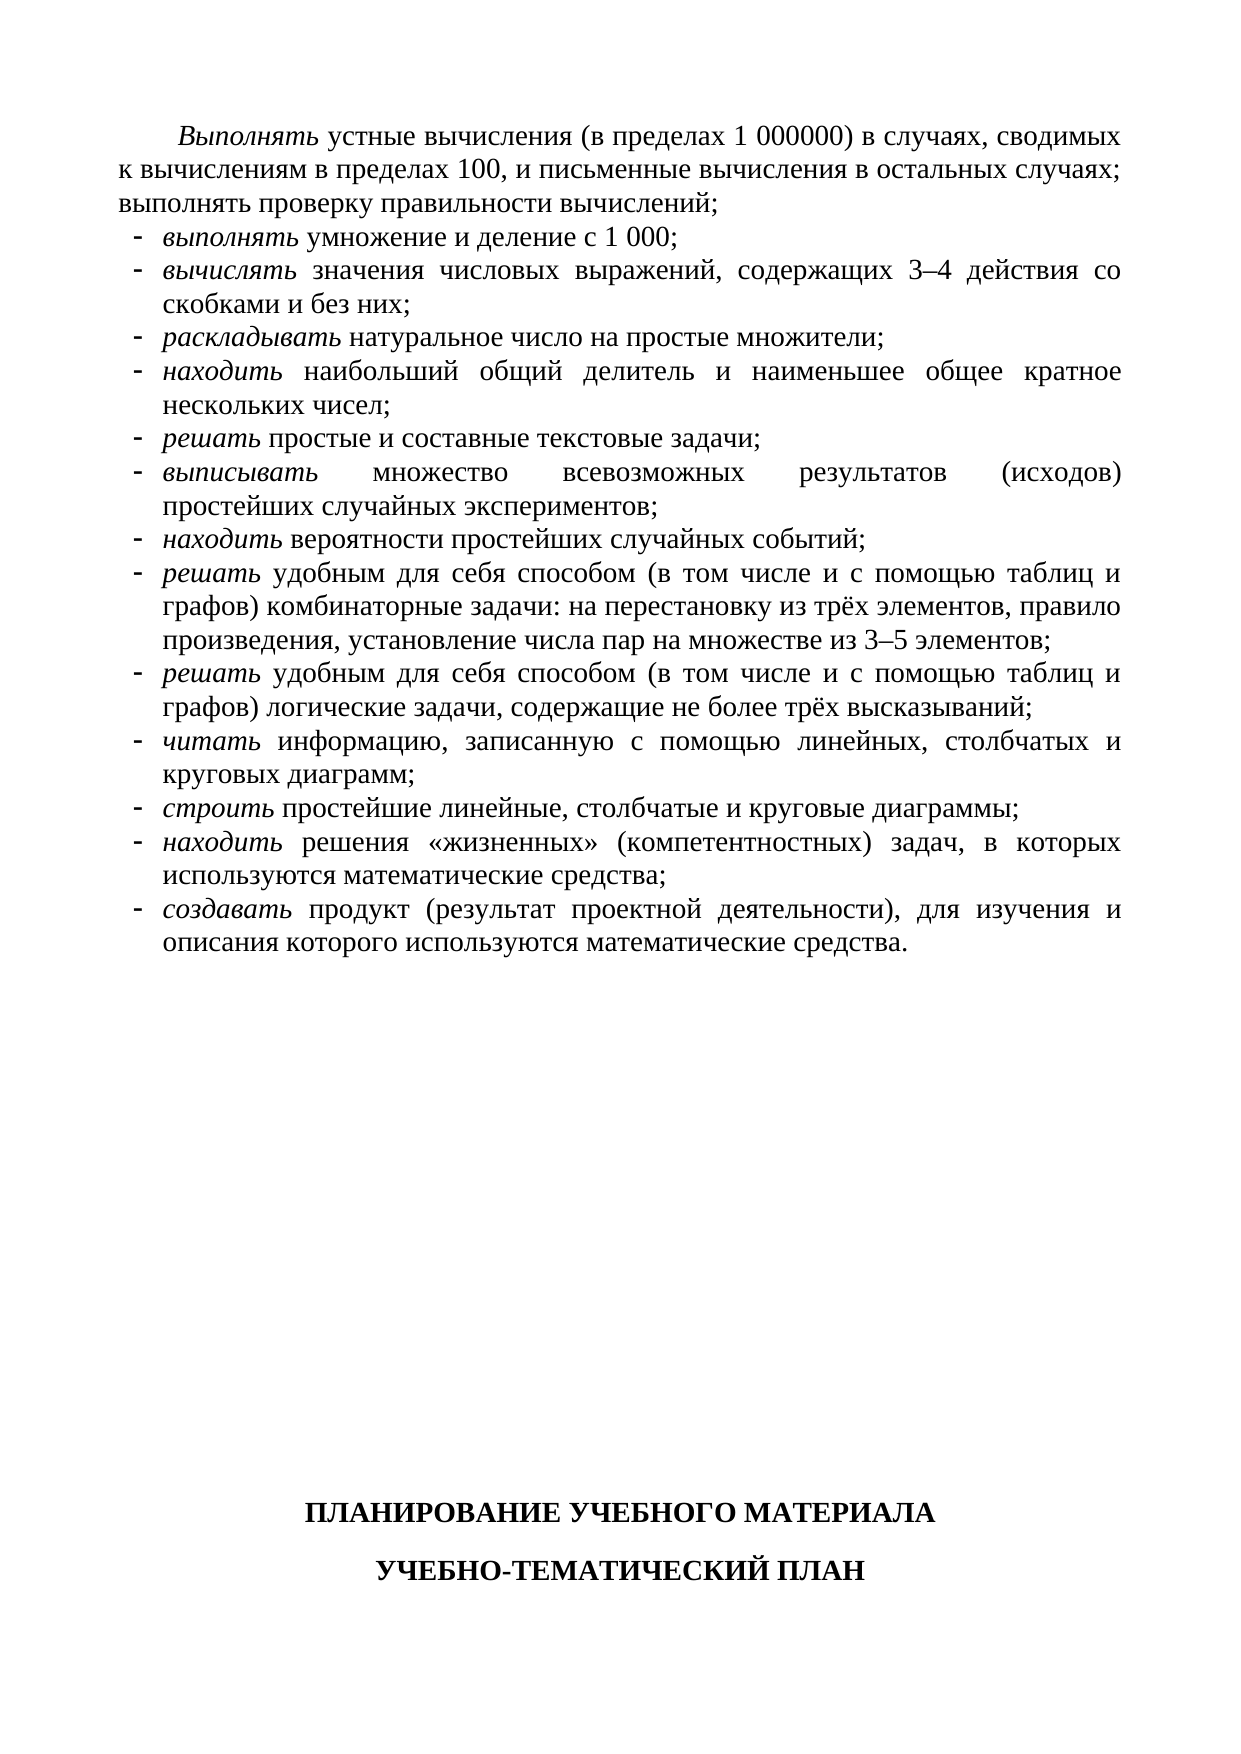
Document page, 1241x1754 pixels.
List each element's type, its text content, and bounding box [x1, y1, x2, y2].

list решать простые и составные текстовые задачи; [133, 420, 1122, 454]
list находить вероятности простейших случайных событий; [133, 521, 1122, 555]
text ПЛАНИРОВАНИЕ УЧЕБНОГО МАТЕРИАЛА [118, 1495, 1122, 1528]
list находить решения «жизненных» (компетентностных) задач, в которых используются математические средства; [133, 824, 1122, 891]
list решать удобным для себя способом (в том числе и с помощью таблиц и графов) логические задачи, содержащие не более трёх высказываний; [133, 656, 1122, 723]
list вычислять значения числовых выражений, содержащих 3–4 действия со скобками и без них; [133, 252, 1122, 319]
text Выполнять устные вычисления (в пределах 1 000000) в случаях, сводимых к вычислениям в пределах 100, и письменные вычисления в остальных случаях; выполнять проверку правильности вычислений; [118, 118, 1122, 219]
list находить наибольший общий делитель и наименьшее общее кратное нескольких чисел; [133, 353, 1122, 420]
list решать удобным для себя способом (в том числе и с помощью таблиц и графов) комбинаторные задачи: на перестановку из трёх элементов, правило произведения, установление числа пар на множестве из 3–5 элементов; [133, 555, 1122, 656]
list создавать продукт (результат проектной деятельности), для изучения и описания которого используются математические средства. [133, 891, 1122, 958]
list раскладывать натуральное число на простые множители; [133, 319, 1122, 353]
list читать информацию, записанную с помощью линейных, столбчатых и круговых диаграмм; [133, 723, 1122, 790]
text Учебно-тематический план [118, 1553, 1122, 1587]
list выполнять умножение и деление с 1 000; [133, 219, 1122, 252]
list выписывать множество всевозможных результатов (исходов) простейших случайных экспериментов; [133, 454, 1122, 521]
list строить простейшие линейные, столбчатые и круговые диаграммы; [133, 790, 1122, 824]
